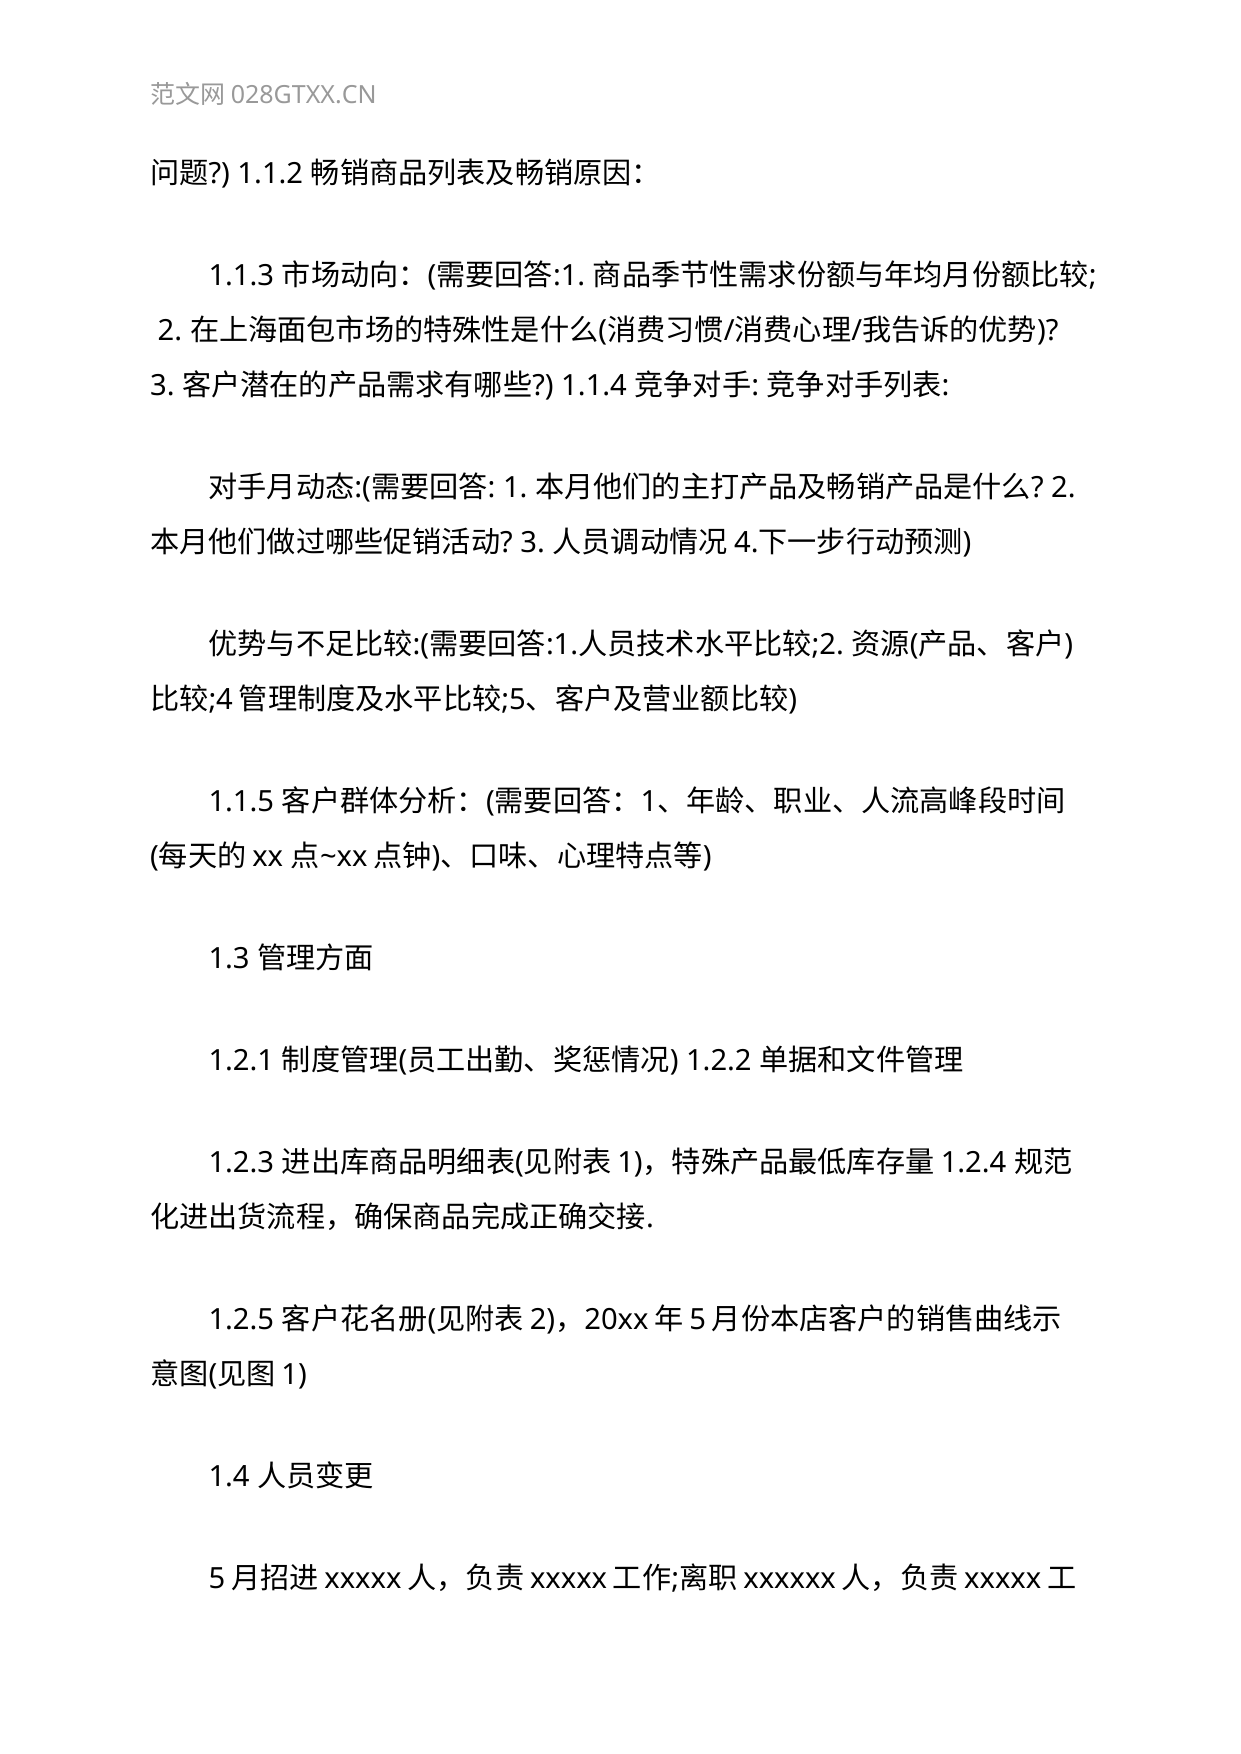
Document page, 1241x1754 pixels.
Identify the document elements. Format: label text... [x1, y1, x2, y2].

text 对手月动态:(需要回答: 1. 本月他们的主打产品及畅销产品是什么? 2. 本月他们做过哪些促销活动? 3. 人员调动情况 4.下一步行动预测) [150, 464, 1090, 561]
text 1.1.3 市场动向：(需要回答:1. 商品季节性需求份额与年均月份额比较; 2. 在上海面包市场的特殊性是什么(消费习惯/消费心理/我告诉的优势)? 3. 客户潜在的产品需求有哪些?) 1.1.4 竞争对手: 竞争对手列表: [150, 252, 1090, 404]
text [150, 150, 1090, 192]
text 1.2.1 制度管理(员工出勤、奖惩情况) 1.2.2 单据和文件管理 [150, 1037, 1090, 1079]
text 1.1.5 客户群体分析：(需要回答：1、年龄、职业、人流高峰段时间(每天的xx 点~xx点钟)、口味、心理特点等) [150, 778, 1090, 875]
text 1.3 管理方面 [150, 935, 1090, 977]
text 优势与不足比较:(需要回答:1.人员技术水平比较;2. 资源(产品、客户)比较;4管理制度及水平比较;5、客户及营业额比较) [150, 621, 1090, 718]
text 1.2.3 进出库商品明细表(见附表1)，特殊产品最低库存量 1.2.4 规范化进出货流程，确保商品完成正确交接. [150, 1139, 1090, 1236]
text 1.4 人员变更 [150, 1453, 1090, 1495]
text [150, 1555, 1090, 1597]
text 1.2.5 客户花名册(见附表2)，20xx年5月份本店客户的销售曲线示意图(见图1) [150, 1296, 1090, 1393]
